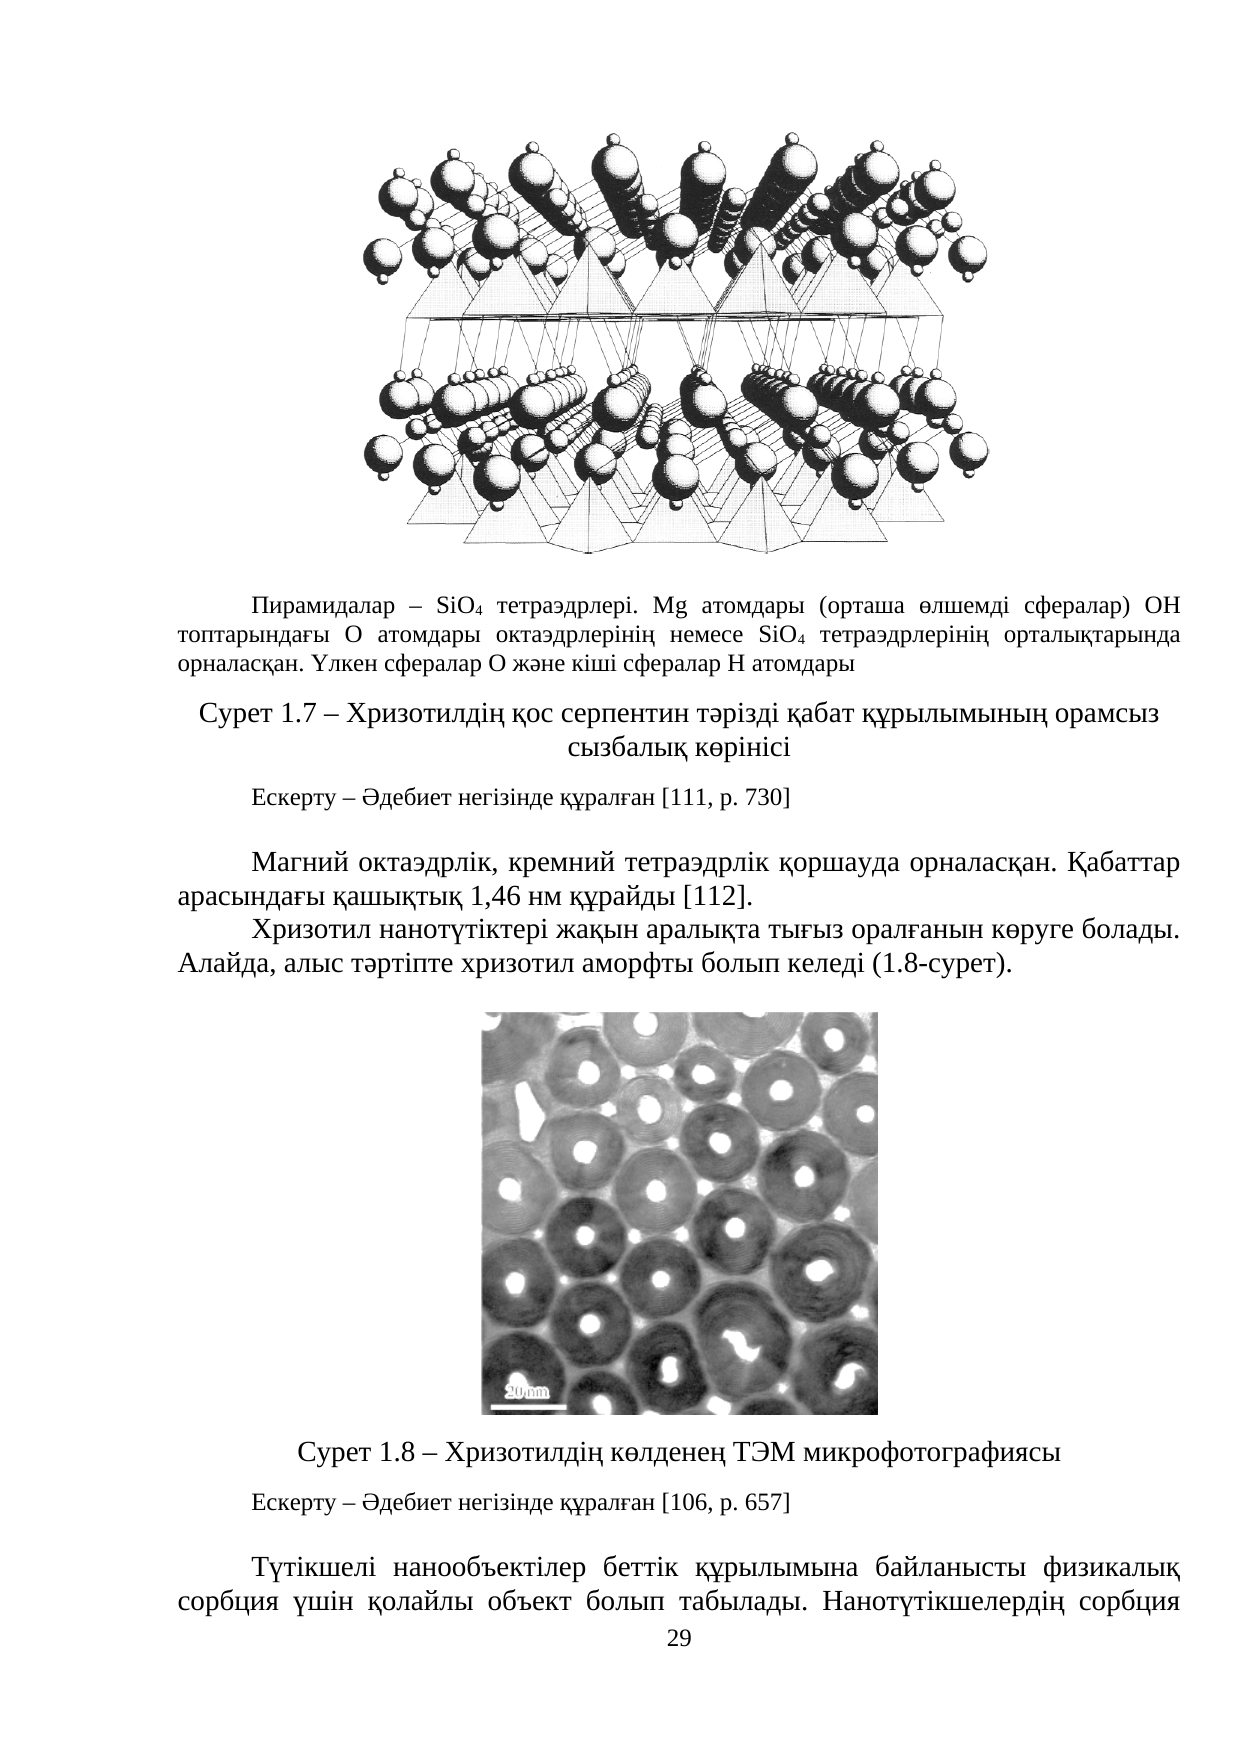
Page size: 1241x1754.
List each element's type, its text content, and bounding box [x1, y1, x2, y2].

picture [480, 1011, 878, 1415]
text Пирамидалар – SiO4 тетраэдрлері. Mg атомдары (орташа өлшемді сфералар) OH топтарындағы О атомдары октаэдрлерінің немесе SiO4 тетраэдрлерінің орталықтарында орналасқан. Үлкен сфералар O және кіші сфералар H атомдары [177, 590, 1181, 676]
text Сурет 1.8 – Хризотилдің көлденең ТЭМ микрофотографиясы [177, 1434, 1181, 1468]
text Ескерту – Әдебиет негізінде құралған [106, p. 657] [177, 1487, 1181, 1516]
text Магний октаэдрлік, кремний тетраэдрлік қоршауда орналасқан. Қабаттар арасындағы қашықтық 1,46 нм құрайды [112]. [177, 844, 1181, 911]
text Сурет 1.7 – Хризотилдің қос серпентин тәрізді қабат құрылымының орамсыз сызбалық көрінісі [177, 696, 1181, 763]
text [177, 1549, 1181, 1616]
text Хризотил нанотүтіктері жақын аралықта тығыз оралғанын көруге болады. Алайда, алыс тәртіпте хризотил аморфты болып келеді (1.8-сурет). [177, 911, 1181, 978]
text Ескерту – Әдебиет негізінде құралған [111, p. 730] [177, 782, 1181, 811]
